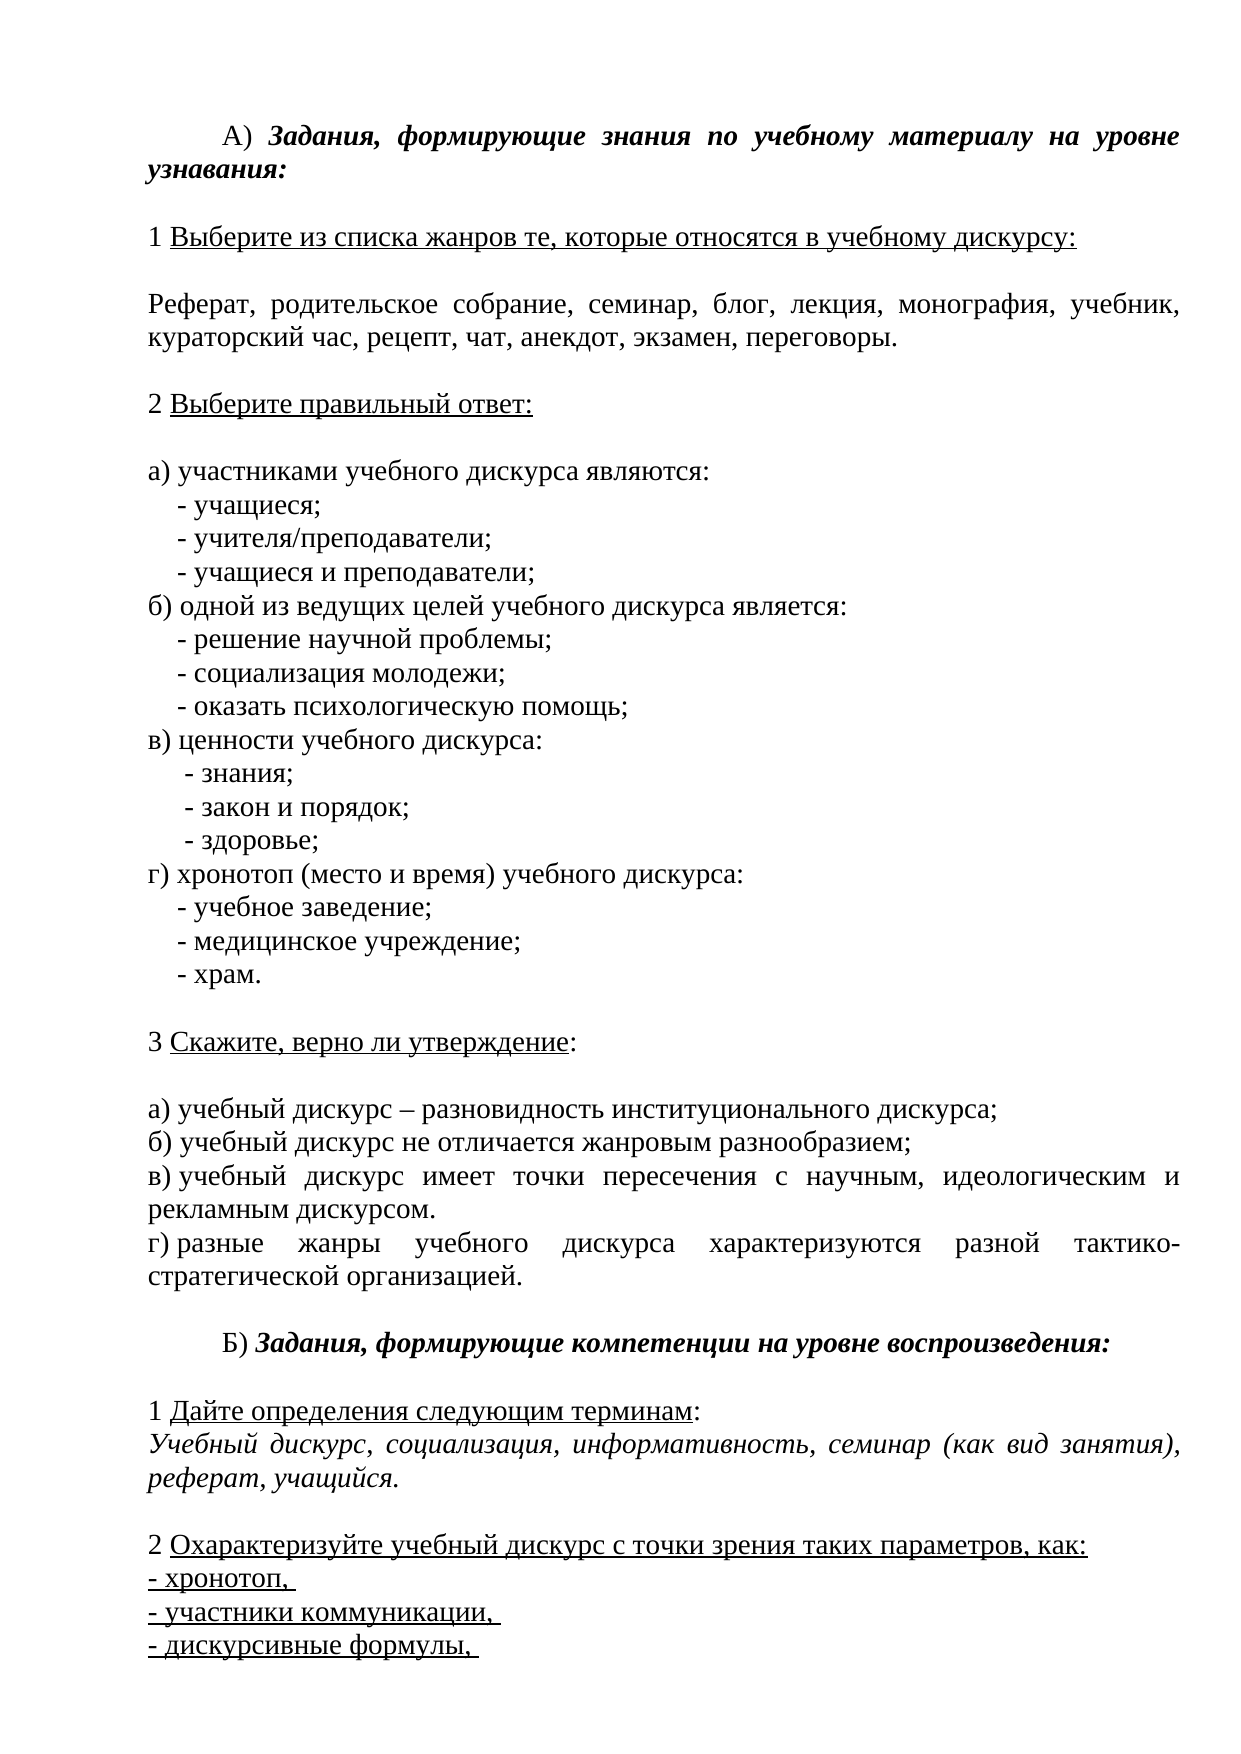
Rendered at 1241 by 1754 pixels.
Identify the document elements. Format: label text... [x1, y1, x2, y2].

text - храм. [148, 957, 1181, 990]
text - решение научной проблемы; [148, 621, 1181, 655]
text - дискурсивные формулы, [148, 1627, 1181, 1661]
text а) участниками учебного дискурса являются: [148, 453, 1181, 487]
text - учителя/преподаватели; [148, 521, 1181, 554]
text - хронотоп, [148, 1560, 1181, 1594]
text 1 Выберите из списка жанров те, которые относятся в учебному дискурсу: [148, 219, 1181, 252]
text б) учебный дискурс не отличается жанровым разнообразием; [148, 1124, 1181, 1158]
text - закон и порядок; [148, 789, 1181, 822]
text А) Задания, формирующие знания по учебному материалу на уровне узнавания: [148, 118, 1181, 185]
text 2 Выберите правильный ответ: [148, 386, 1181, 420]
text б) одной из ведущих целей учебного дискурса является: [148, 588, 1181, 621]
text г) хронотоп (место и время) учебного дискурса: [148, 856, 1181, 889]
text - участники коммуникации, [148, 1594, 1181, 1627]
text Учебный дискурс, социализация, информативность, семинар (как вид занятия), реферат, учащийся. [148, 1426, 1181, 1493]
text в) учебный дискурс имеет точки пересечения с научным, идеологическим и рекламным дискурсом. [148, 1158, 1181, 1225]
text Реферат, родительское собрание, семинар, блог, лекция, монография, учебник, кураторский час, рецепт, чат, анекдот, экзамен, переговоры. [148, 286, 1181, 353]
text - знания; [148, 755, 1181, 789]
text - оказать психологическую помощь; [148, 688, 1181, 722]
text - учащиеся и преподаватели; [148, 554, 1181, 588]
text - учащиеся; [148, 487, 1181, 521]
text а) учебный дискурс – разновидность институционального дискурса; [148, 1091, 1181, 1124]
text 1 Дайте определения следующим терминам: [148, 1393, 1181, 1426]
text в) ценности учебного дискурса: [148, 722, 1181, 755]
text 2 Охарактеризуйте учебный дискурс с точки зрения таких параметров, как: [148, 1527, 1181, 1560]
text Б) Задания, формирующие компетенции на уровне воспроизведения: [148, 1326, 1181, 1359]
text - учебное заведение; [148, 889, 1181, 923]
text г) разные жанры учебного дискурса характеризуются разной тактико-стратегической организацией. [148, 1225, 1181, 1292]
text - здоровье; [148, 822, 1181, 856]
text - медицинское учреждение; [148, 923, 1181, 957]
text 3 Скажите, верно ли утверждение: [148, 1024, 1181, 1057]
text - социализация молодежи; [148, 655, 1181, 688]
